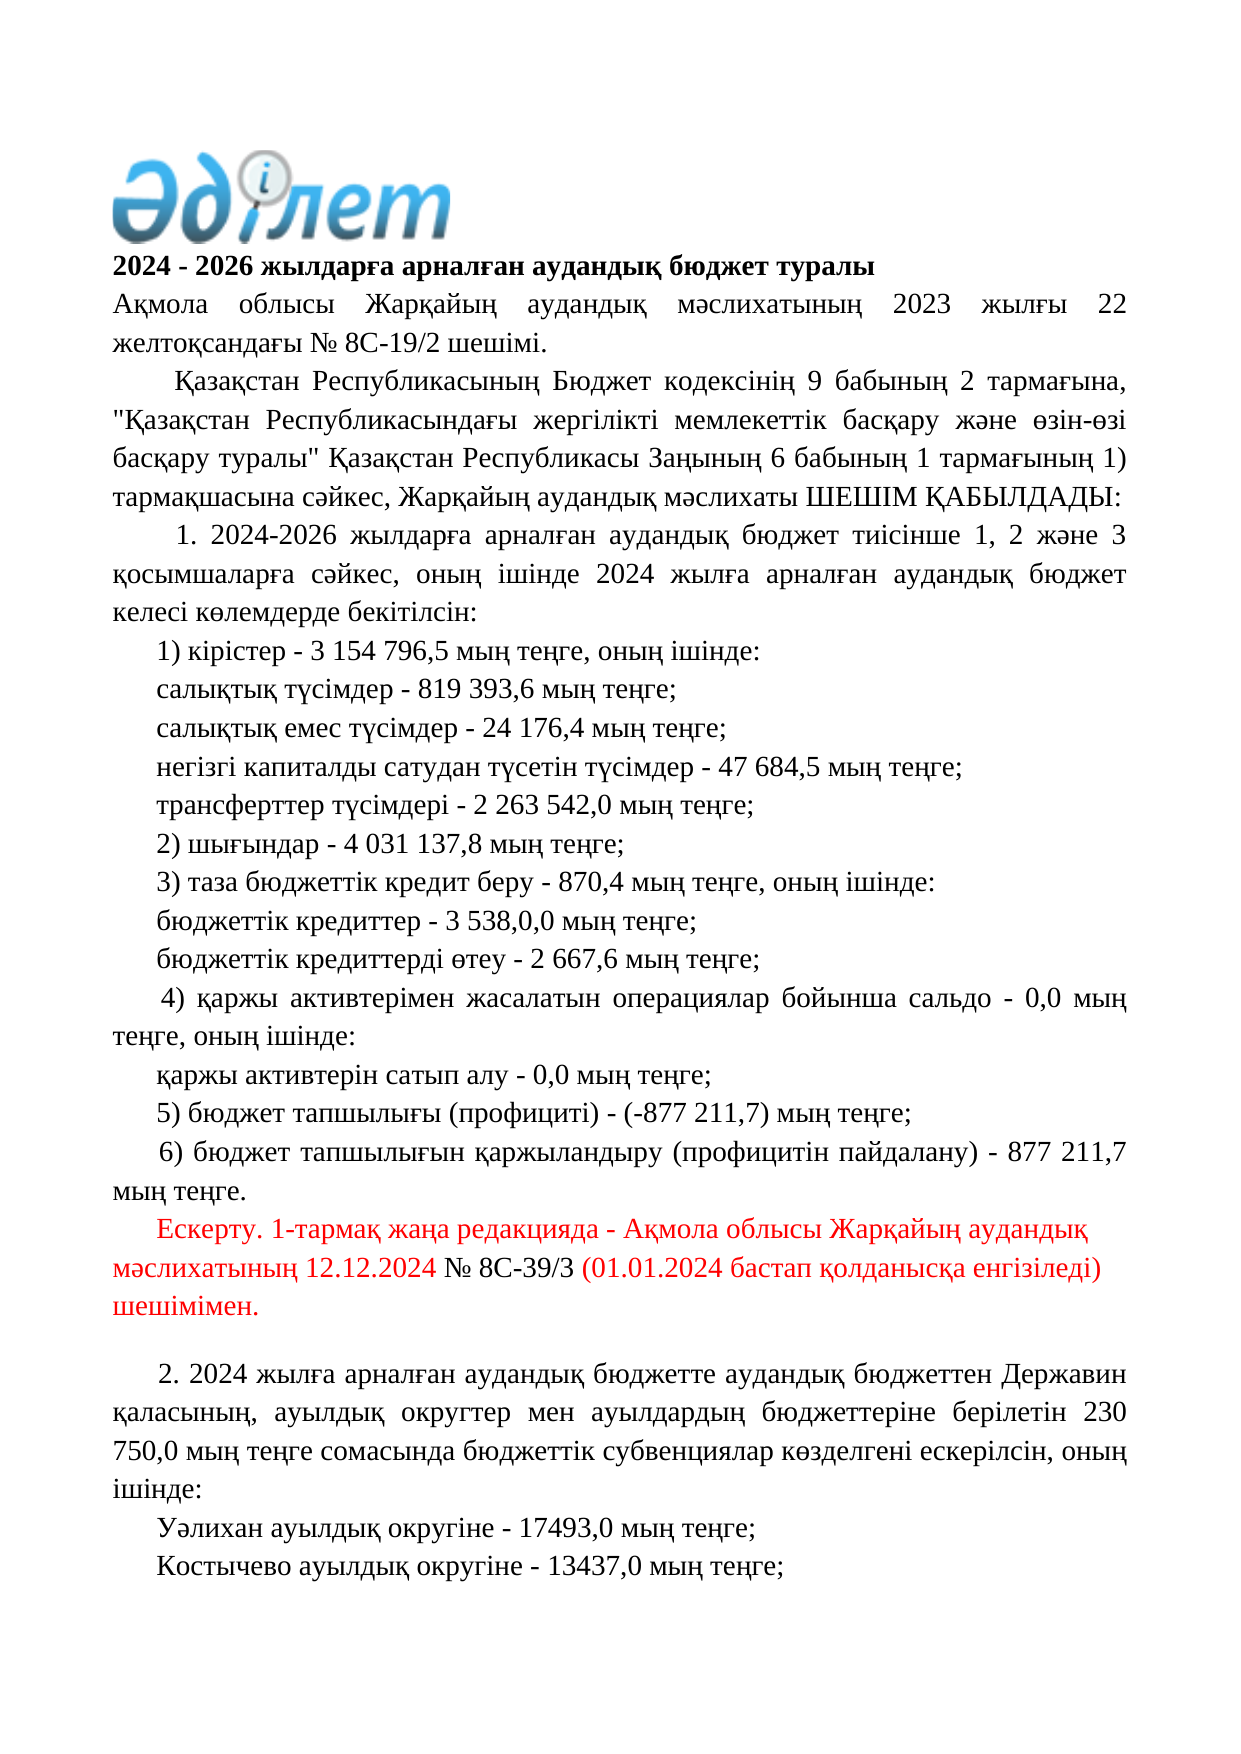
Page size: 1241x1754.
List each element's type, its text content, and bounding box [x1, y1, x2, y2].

text 2024 - 2026 жылдарға арналған аудандық бюджет туралы [112, 248, 1128, 281]
text бюджеттік кредиттер - 3 538,0,0 мың теңге; [112, 903, 1128, 936]
text салықтық емес түсімдер - 24 176,4 мың теңге; [112, 710, 1128, 744]
text Уәлихан ауылдық округіне - 17493,0 мың теңге; [112, 1510, 1128, 1543]
text Ақмола облысы Жарқайың аудандық мәслихатының 2023 жылғы 22 желтоқсандағы № 8С-19/2 шешімі. [112, 286, 1128, 358]
text 2) шығындар - 4 031 137,8 мың теңге; [112, 826, 1128, 859]
text 5) бюджет тапшылығы (профициті) - (-877 211,7) мың теңге; [112, 1096, 1128, 1129]
text 2. 2024 жылға арналған аудандық бюджетте аудандық бюджеттен Державин қаласының, ауылдық округтер мен ауылдардың бюджеттеріне берілетін 230 750,0 мың теңге сомасында бюджеттік субвенциялар көзделгені ескерілсін, оның ішінде: [112, 1356, 1128, 1505]
text 4) қаржы активтерімен жасалатын операциялар бойынша сальдо - 0,0 мың теңге, оның ішінде: [112, 980, 1128, 1052]
text қаржы активтерін сатып алу - 0,0 мың теңге; [112, 1057, 1128, 1091]
text 1. 2024-2026 жылдарға арналған аудандық бюджет тиісінше 1, 2 және 3 қосымшаларға сәйкес, оның ішінде 2024 жылға арналған аудандық бюджет келесі көлемдерде бекітілсін: [112, 517, 1128, 628]
text бюджеттік кредиттерді өтеу - 2 667,6 мың теңге; [112, 941, 1128, 975]
text Ескерту. 1-тармақ жаңа редакцияда - Ақмола облысы Жарқайың аудандық мәслихатының 12.12.2024 № 8С-39/3 (01.01.2024 бастап қолданысқа енгізіледі) шешімімен. [112, 1211, 1128, 1352]
text негізгі капиталды сатудан түсетін түсімдер - 47 684,5 мың теңге; [112, 749, 1128, 782]
text салықтық түсімдер - 819 393,6 мың теңге; [112, 672, 1128, 705]
text 6) бюджет тапшылығын қаржыландыру (профицитін пайдалану) - 877 211,7 мың теңге. [112, 1134, 1128, 1206]
text 3) таза бюджеттік кредит беру - 870,4 мың теңге, оның ішінде: [112, 864, 1128, 898]
text Қазақстан Республикасының Бюджет кодексінің 9 бабының 2 тармағына, "Қазақстан Республикасындағы жергілікті мемлекеттік басқару және өзін-өзі басқару туралы" Қазақстан Республикасы Заңының 6 бабының 1 тармағының 1) тармақшасына сәйкес, Жарқайың аудандық мәслихаты ШЕШІМ ҚАБЫЛДАДЫ: [112, 363, 1128, 512]
text 1) кірістер - 3 154 796,5 мың теңге, оның ішінде: [112, 633, 1128, 667]
text трансферттер түсімдері - 2 263 542,0 мың теңге; [112, 787, 1128, 821]
picture [112, 150, 451, 244]
text Костычево ауылдық округіне - 13437,0 мың теңге; [112, 1548, 1128, 1582]
